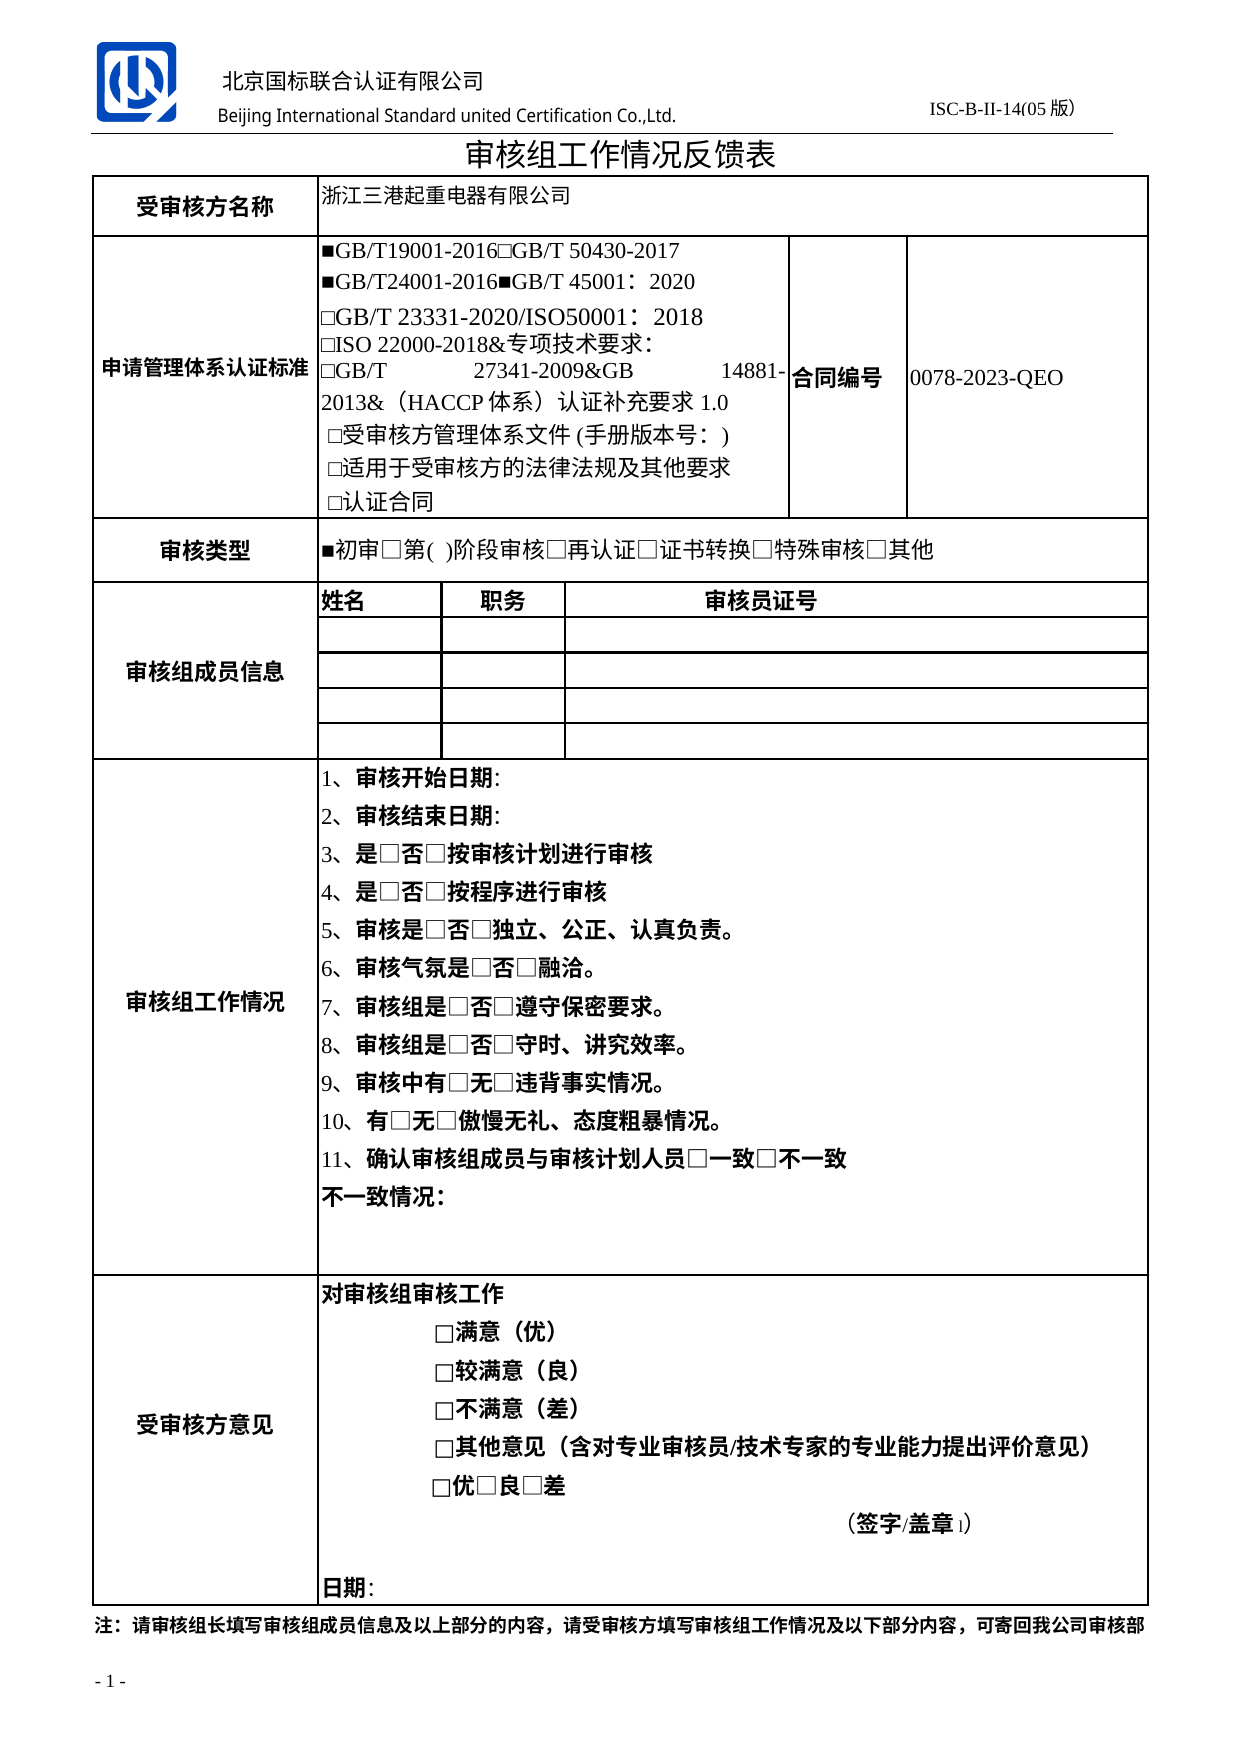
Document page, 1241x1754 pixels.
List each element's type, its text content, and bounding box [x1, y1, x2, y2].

table_cell 1、审核开始日期： 2、审核结束日期： 3、是□否□按审核计划进行审核 4、是□否□按程序进行审核 5、审核是□否□独立、公正、认真负责。 6、审核气氛是□否□融洽。 7、审核组是□否□遵守保密要求。 8、审核组是□否□守时、讲究效率。 9、审核中有□无□违背事实情况。 10、有□无□傲慢无礼、态度粗暴情况。 11、确认审核组成员与审核计划人员□一致□不一致 不一致情况： [319, 760, 1147, 1274]
text 审核组工作情况反馈表 [94, 129, 1146, 175]
table_cell [443, 724, 564, 758]
table_cell 受审核方意见 [94, 1276, 317, 1603]
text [94, 1606, 1146, 1639]
table_cell [443, 654, 564, 687]
table_cell ■初审□第( )阶段审核□再认证□证书转换□特殊审核□其他 [319, 519, 1147, 581]
table_cell [319, 724, 440, 758]
picture [96, 42, 177, 122]
table_header 受审核方名称 [94, 177, 317, 234]
table_cell [319, 654, 440, 687]
table_cell 审核类型 [94, 519, 317, 581]
table_cell [319, 618, 440, 651]
table_cell 审核组工作情况 [94, 760, 317, 1274]
table_cell 对审核组审核工作 □满意（优） □较满意（良） □不满意（差） □其他意见（含对专业审核员/技术专家的专业能力提出评价意见） □优□良□差 （签字/盖章l） 日期： [319, 1276, 1147, 1603]
table_header 浙江三港起重电器有限公司 [319, 177, 1147, 234]
table_cell [443, 618, 564, 651]
table_cell 申请管理体系认证标准 [94, 237, 317, 517]
table_cell ■GB/T19001-2016□GB/T 50430-2017 ■GB/T24001-2016■GB/T 45001：2020 □GB/T 23331-2020/ISO50001：2018 □ISO 22000-2018&专项技术要求： □GB/T 27341-2009&GB 14881-2013&（HACCP体系）认证补充要求 1.0 □受审核方管理体系文件 (手册版本号：) □适用于受审核方的法律法规及其他要求 □认证合同 [319, 237, 788, 517]
table_cell 审核员证号 [566, 583, 1147, 616]
table_cell 0078-2023-QEO [908, 237, 1147, 517]
table_cell 姓名 [319, 583, 440, 616]
table_cell [443, 689, 564, 722]
table_cell 审核组成员信息 [94, 583, 317, 758]
table_cell [319, 689, 440, 722]
table_cell [566, 654, 1147, 687]
table_cell [566, 618, 1147, 651]
table_cell 合同编号 [790, 237, 906, 517]
table_cell 职务 [443, 583, 564, 616]
table_cell [566, 724, 1147, 758]
table_cell [566, 689, 1147, 722]
